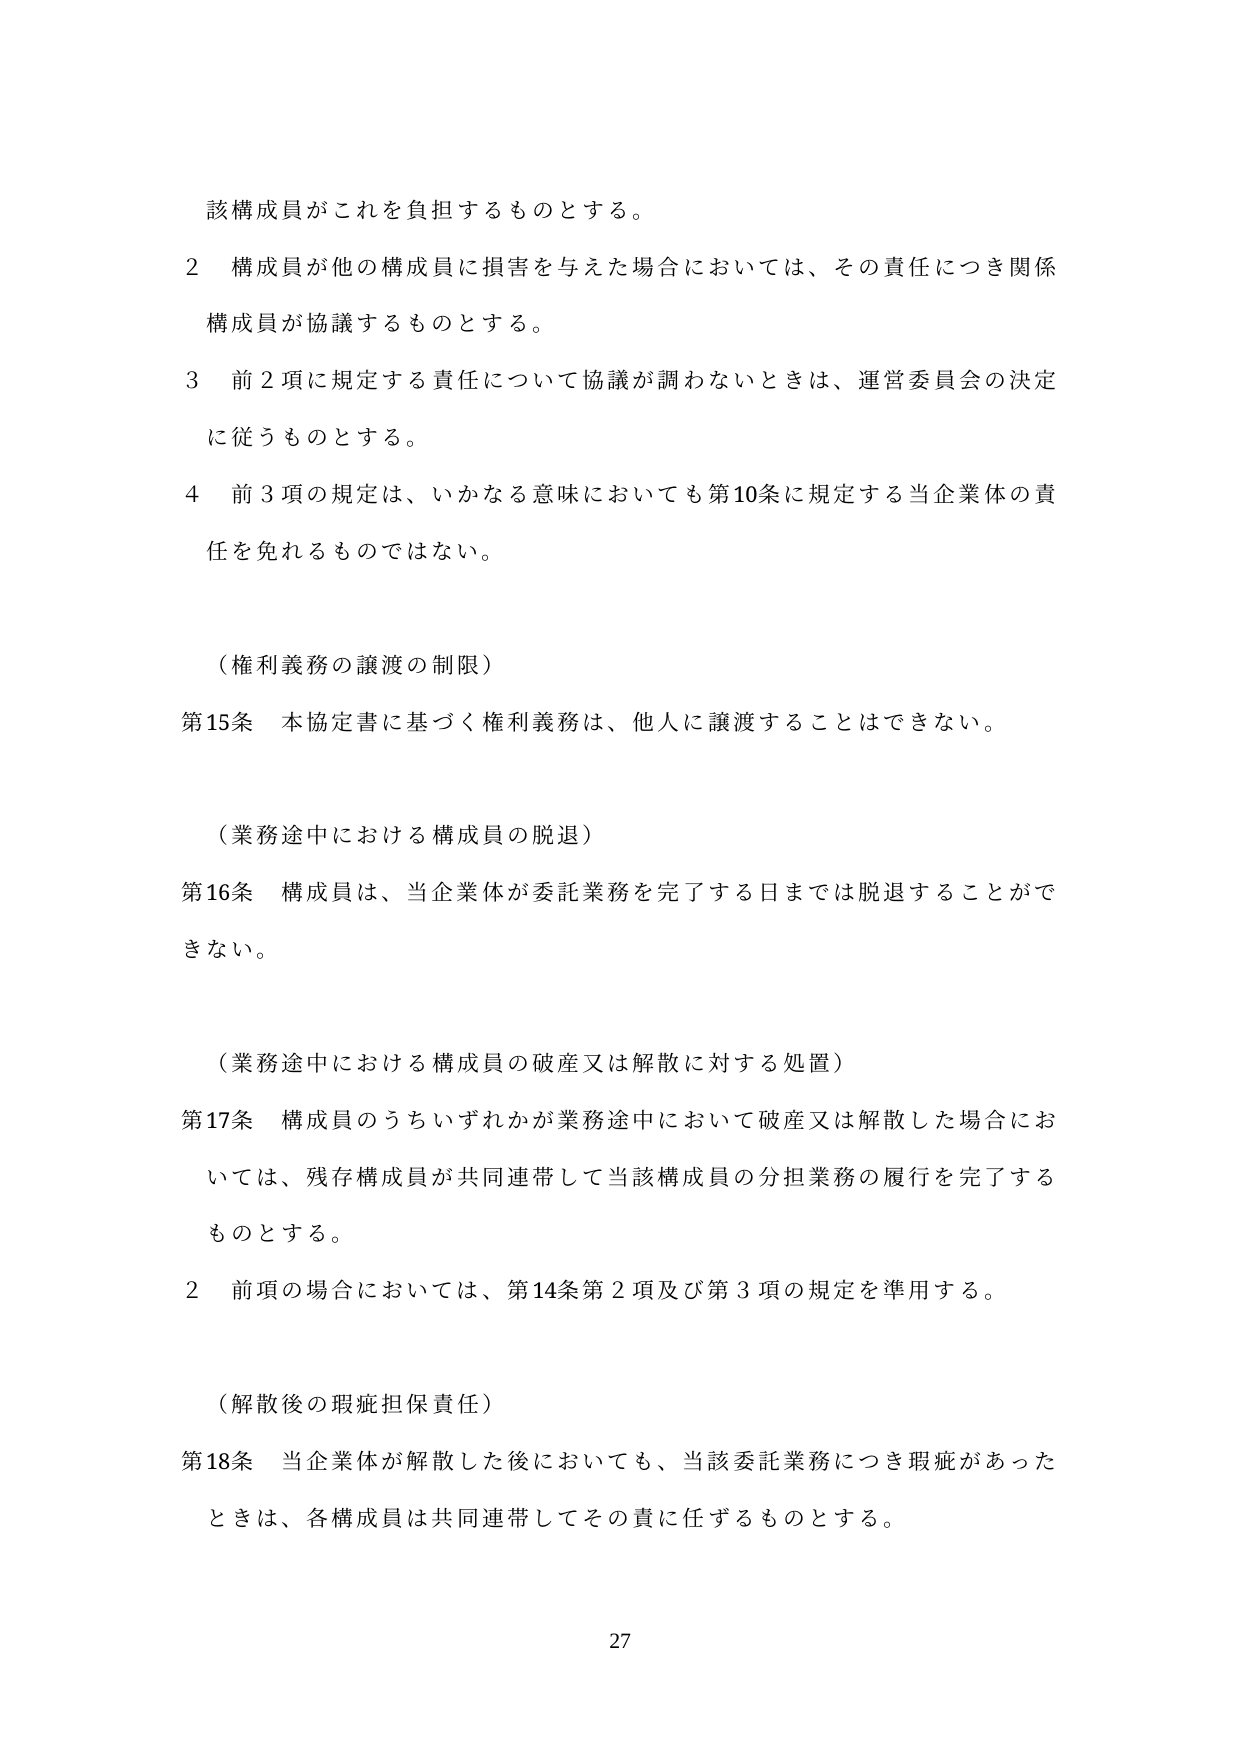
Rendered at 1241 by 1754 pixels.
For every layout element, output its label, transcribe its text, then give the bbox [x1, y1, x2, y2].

text 第15条 本協定書に基づく権利義務は、他人に譲渡することはできない。 [181, 692, 1059, 749]
text （業務途中における構成員の破産又は解散に対する処置） [181, 1033, 1059, 1090]
text 第17条 構成員のうちいずれかが業務途中において破産又は解散した場合においては、残存構成員が共同連帯して当該構成員の分担業務の履行を完了するものとする。 [181, 1090, 1059, 1261]
text 第16条 構成員は、当企業体が委託業務を完了する日までは脱退することができない。 [181, 863, 1059, 976]
text 第18条 当企業体が解散した後においても、当該委託業務につき瑕疵があったときは、各構成員は共同連帯してその責に任ずるものとする。 [181, 1431, 1059, 1545]
text （業務途中における構成員の脱退） [181, 806, 1059, 863]
text （解散後の瑕疵担保責任） [181, 1374, 1059, 1431]
text ４ 前３項の規定は、いかなる意味においても第10条に規定する当企業体の責任を免れるものではない。 [181, 464, 1059, 578]
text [181, 180, 1059, 237]
text ２ 前項の場合においては、第14条第２項及び第３項の規定を準用する。 [181, 1261, 1059, 1318]
text （権利義務の譲渡の制限） [181, 635, 1059, 692]
text ３ 前２項に規定する責任について協議が調わないときは、運営委員会の決定に従うものとする。 [181, 351, 1059, 464]
text ２ 構成員が他の構成員に損害を与えた場合においては、その責任につき関係構成員が協議するものとする。 [181, 237, 1059, 351]
